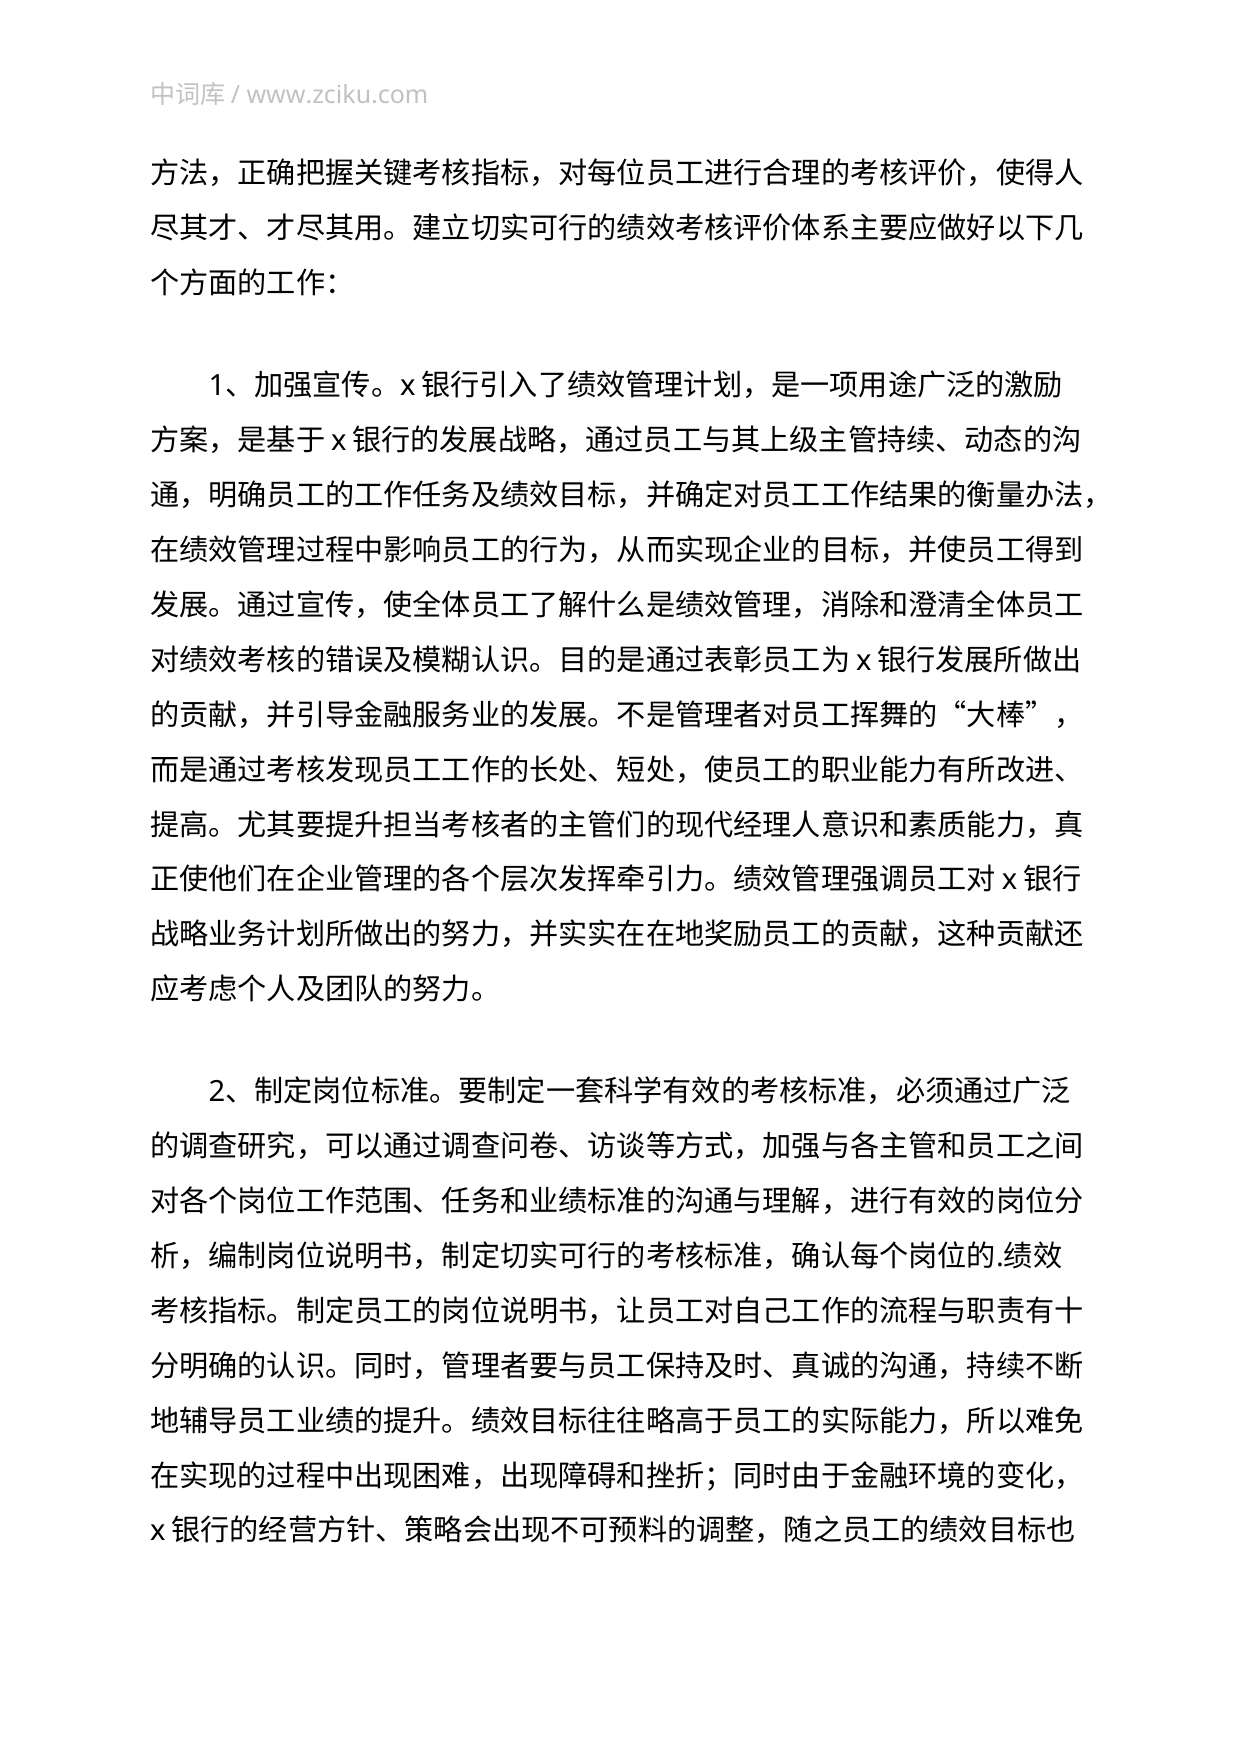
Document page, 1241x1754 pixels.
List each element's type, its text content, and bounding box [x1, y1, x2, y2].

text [150, 150, 1090, 302]
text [150, 1068, 1090, 1549]
text 1、加强宣传。x银行引入了绩效管理计划，是一项用途广泛的激励方案，是基于x银行的发展战略，通过员工与其上级主管持续、动态的沟通，明确员工的工作任务及绩效目标，并确定对员工工作结果的衡量办法，在绩效管理过程中影响员工的行为，从而实现企业的目标，并使员工得到发展。通过宣传，使全体员工了解什么是绩效管理，消除和澄清全体员工对绩效考核的错误及模糊认识。目的是通过表彰员工为x银行发展所做出的贡献，并引导金融服务业的发展。不是管理者对员工挥舞的“大棒”，而是通过考核发现员工工作的长处、短处，使员工的职业能力有所改进、提高。尤其要提升担当考核者的主管们的现代经理人意识和素质能力，真正使他们在企业管理的各个层次发挥牵引力。绩效管理强调员工对x银行战略业务计划所做出的努力，并实实在在地奖励员工的贡献，这种贡献还应考虑个人及团队的努力。 [150, 362, 1090, 1008]
